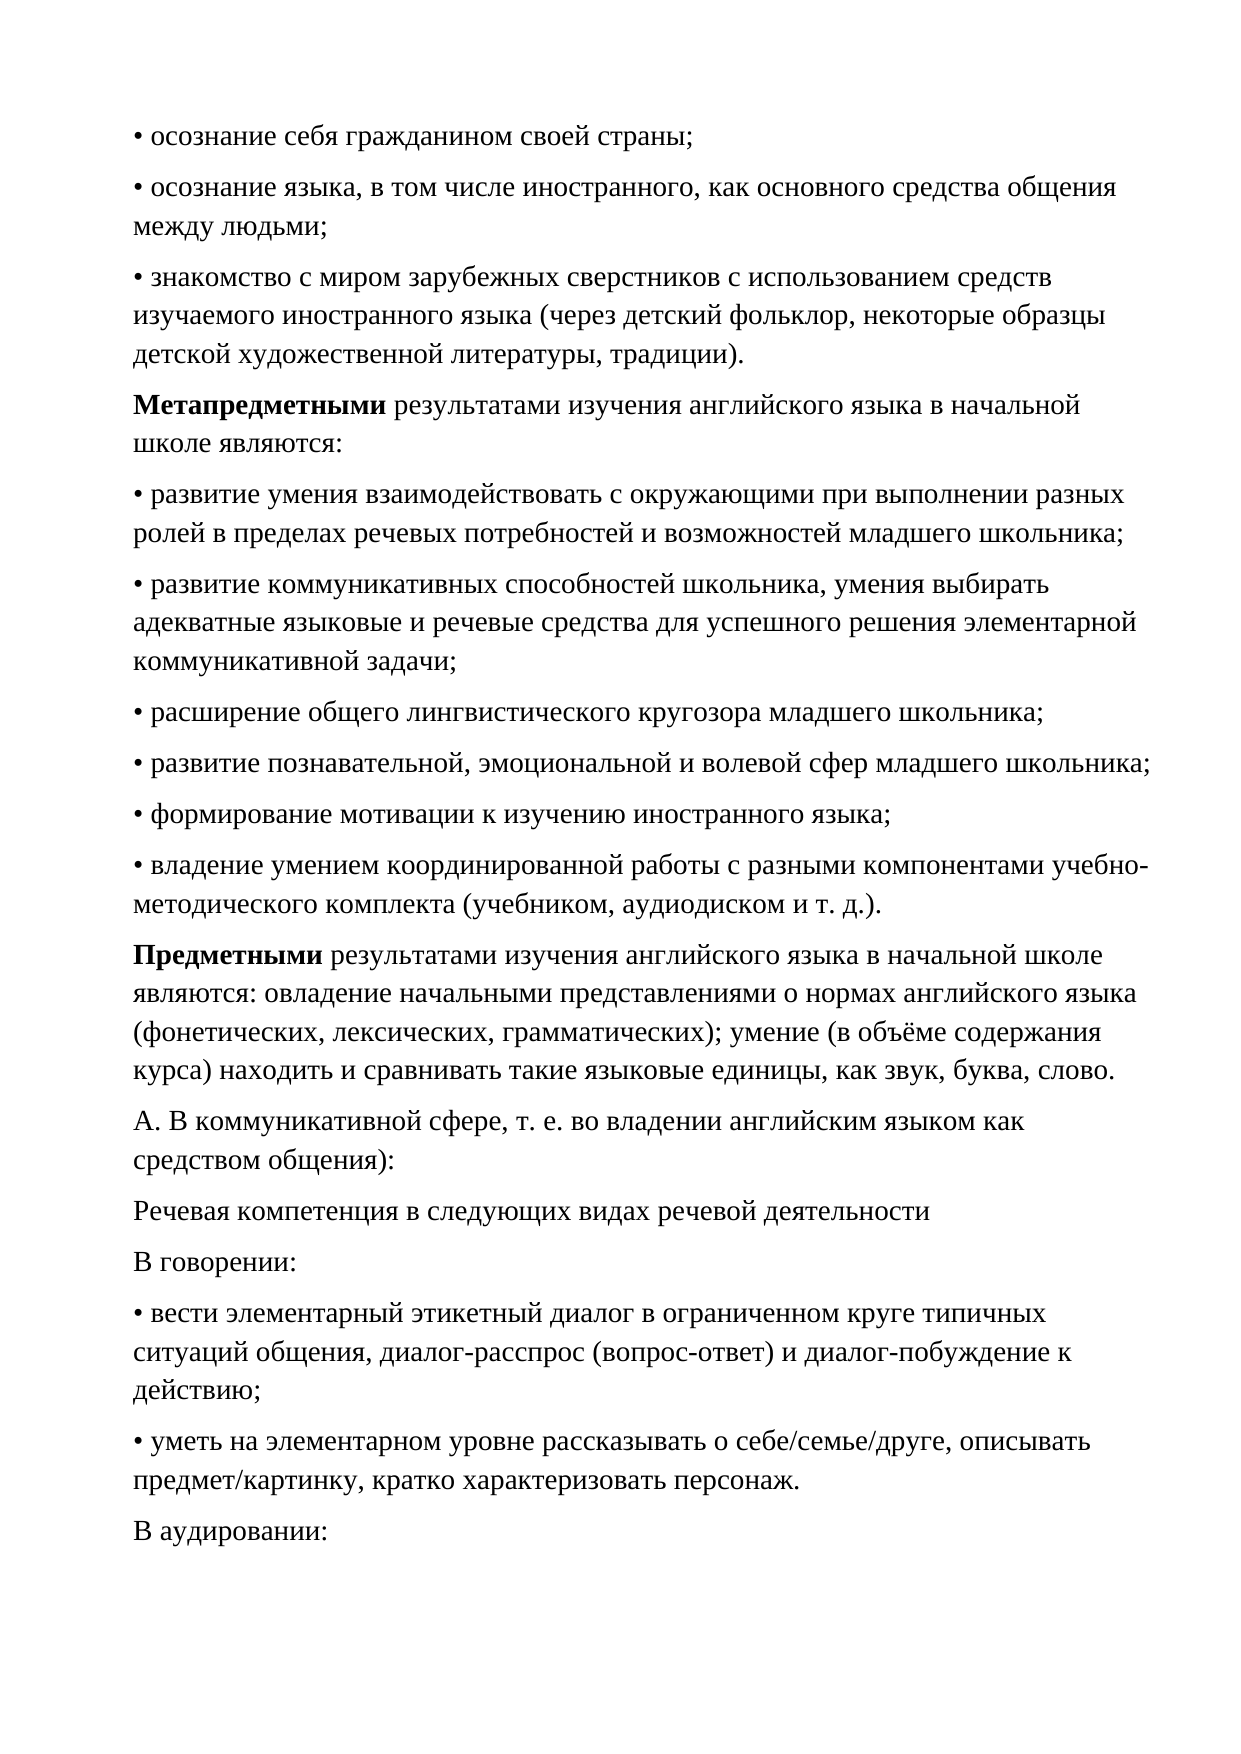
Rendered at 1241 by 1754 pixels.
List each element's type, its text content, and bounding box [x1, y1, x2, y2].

text • осознание языка, в том числе иностранного, как основного средства общения между людьми; [133, 169, 1152, 241]
text В аудировании: [133, 1513, 1152, 1546]
text • вести элементарный этикетный диалог в ограниченном круге типичных ситуаций общения, диалог-расспрос (вопрос-ответ) и диалог-побуждение к действию; [133, 1295, 1152, 1406]
text • уметь на элементарном уровне рассказывать о себе/семье/друге, описывать предмет/картинку, кратко характеризовать персонаж. [133, 1423, 1152, 1495]
text • формирование мотивации к изучению иностранного языка; [133, 796, 1152, 830]
text • развитие познавательной, эмоциональной и волевой сфер младшего школьника; [133, 745, 1152, 779]
text • расширение общего лингвистического кругозора младшего школьника; [133, 694, 1152, 728]
text В говорении: [133, 1244, 1152, 1278]
text Предметными результатами изучения английского языка в начальной школе являются: овладение начальными представлениями о нормах английского языка (фонетических, лексических, грамматических); умение (в объёме содержания курса) находить и сравнивать такие языковые единицы, как звук, буква, слово. [133, 937, 1152, 1086]
text Метапредметными результатами изучения английского языка в начальной школе являются: [133, 387, 1152, 459]
text А. В коммуникативной сфере, т. е. во владении английским языком как средством общения): [133, 1103, 1152, 1176]
text • развитие коммуникативных способностей школьника, умения выбирать адекватные языковые и речевые средства для успешного решения элементарной коммуникативной задачи; [133, 566, 1152, 677]
text • осознание себя гражданином своей страны; [133, 118, 1152, 152]
text Речевая компетенция в следующих видах речевой деятельности [133, 1193, 1152, 1227]
text • развитие умения взаимодействовать с окружающими при выполнении разных ролей в пределах речевых потребностей и возможностей младшего школьника; [133, 476, 1152, 548]
text • владение умением координированной работы с разными компонентами учебно-методического комплекта (учебником, аудиодиском и т. д.). [133, 847, 1152, 919]
text • знакомство с миром зарубежных сверстников с использованием средств изучаемого иностранного языка (через детский фольклор, некоторые образцы детской художественной литературы, традиции). [133, 259, 1152, 369]
